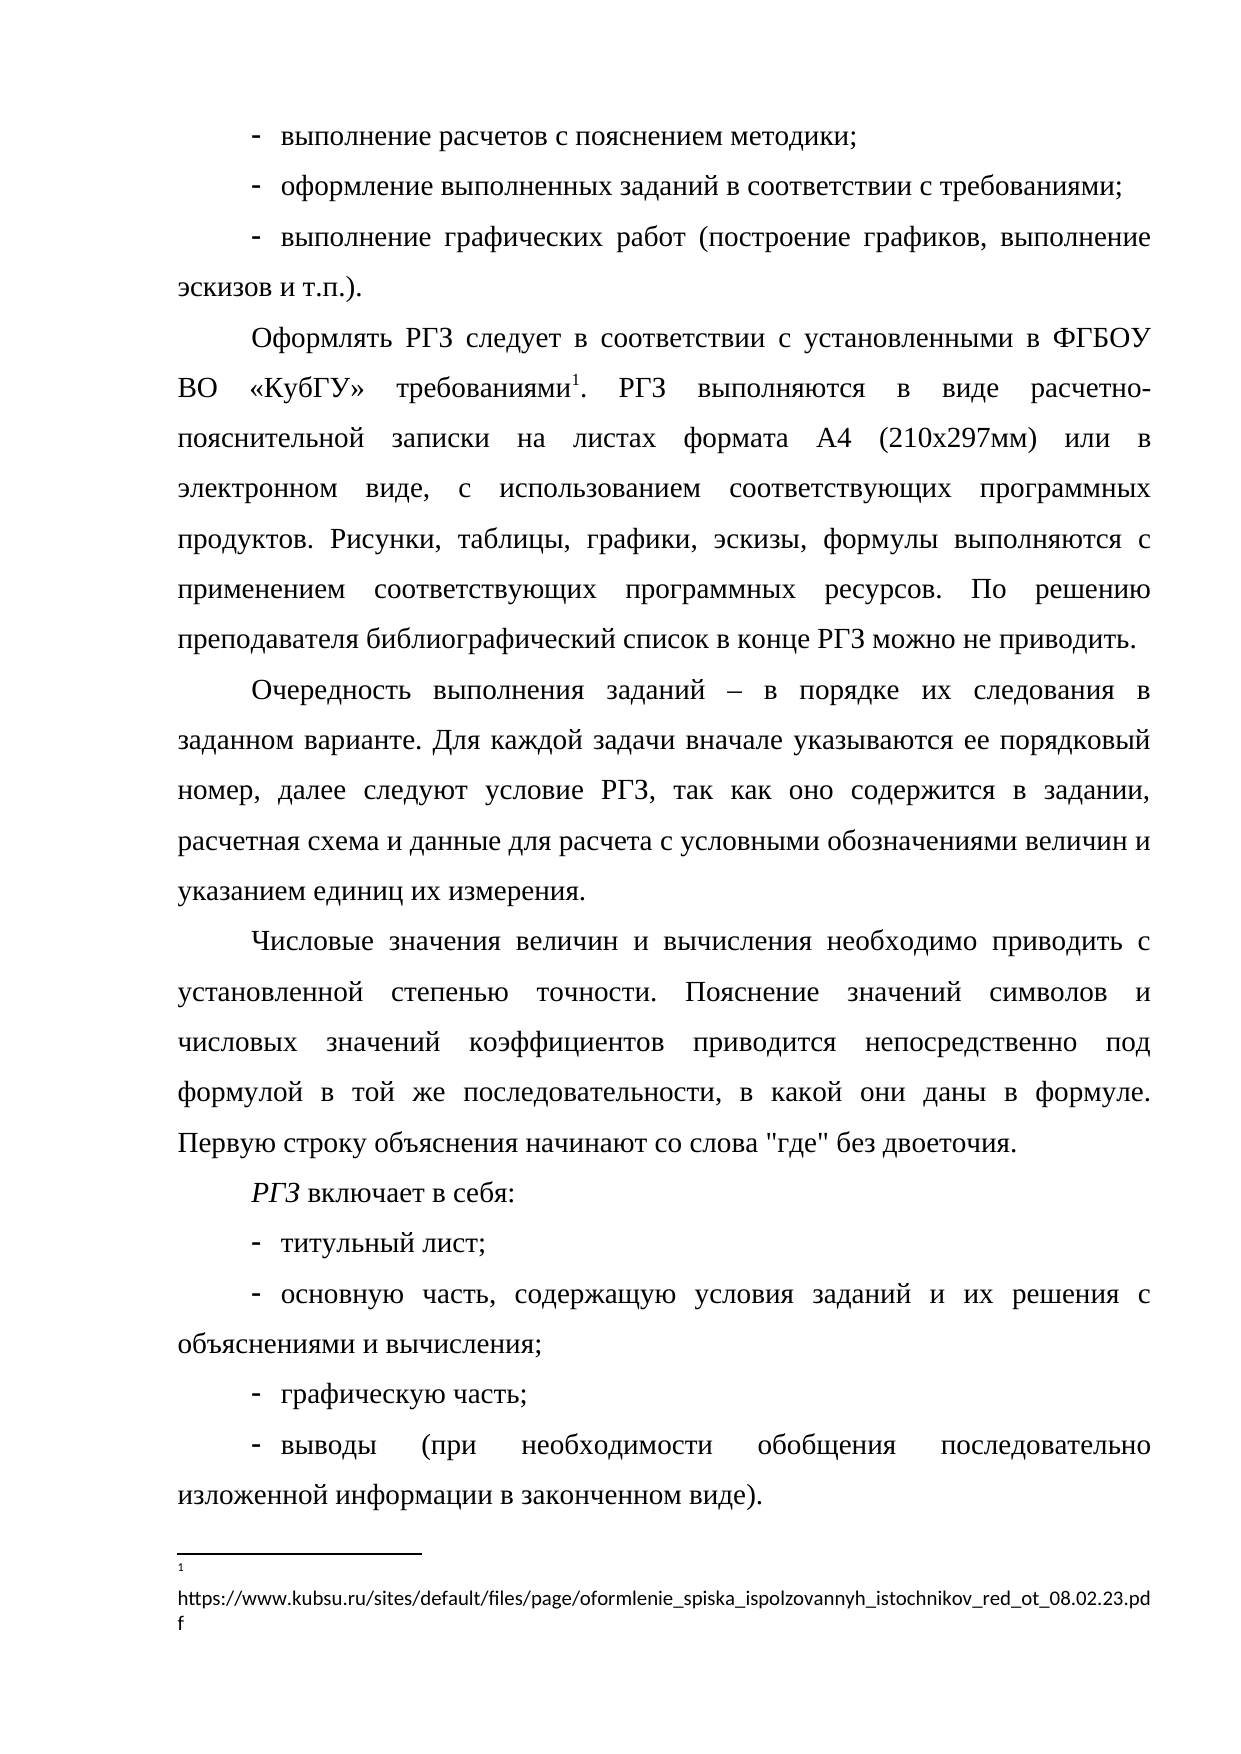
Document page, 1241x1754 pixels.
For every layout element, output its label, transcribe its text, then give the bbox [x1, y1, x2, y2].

text Очередность выполнения заданий – в порядке их следования в заданном варианте. Для каждой задачи вначале указываются ее порядковый номер, далее следуют условие РГЗ, так как оно содержится в задании, расчетная схема и данные для расчета с условными обозначениями величин и указанием единиц их измерения. [177, 672, 1152, 907]
text Числовые значения величин и вычисления необходимо приводить с установленной степенью точности. Пояснение значений символов и числовых значений коэффициентов приводится непосредственно под формулой в той же последовательности, в какой они даны в формуле. Первую строку объяснения начинают со слова "где" без двоеточия. [177, 923, 1152, 1158]
list основную часть, содержащую условия заданий и их решения с объяснениями и вычисления; [177, 1276, 1152, 1360]
list выполнение графических работ (построение графиков, выполнение эскизов и т.п.). [177, 219, 1152, 303]
list оформление выполненных заданий в соответствии с требованиями; [177, 168, 1152, 202]
list выполнение расчетов с пояснением методики; [177, 118, 1152, 152]
text РГЗ включает в себя: [177, 1175, 1152, 1208]
list титульный лист; [177, 1225, 1152, 1259]
list выводы (при необходимости обобщения последовательно изложенной информации в законченном виде). [177, 1427, 1152, 1511]
text Оформлять РГЗ следует в соответствии с установленными в ФГБОУ ВО «КубГУ» требованиями. РГЗ выполняются в виде расчетно-пояснительной записки на листах формата А4 (210х297мм) или в электронном виде, с использованием соответствующих программных продуктов. Рисунки, таблицы, графики, эскизы, формулы выполняются с применением соответствующих программных ресурсов. По решению преподавателя библиографический список в конце РГЗ можно не приводить. [177, 320, 1152, 655]
list графическую часть; [177, 1376, 1152, 1410]
